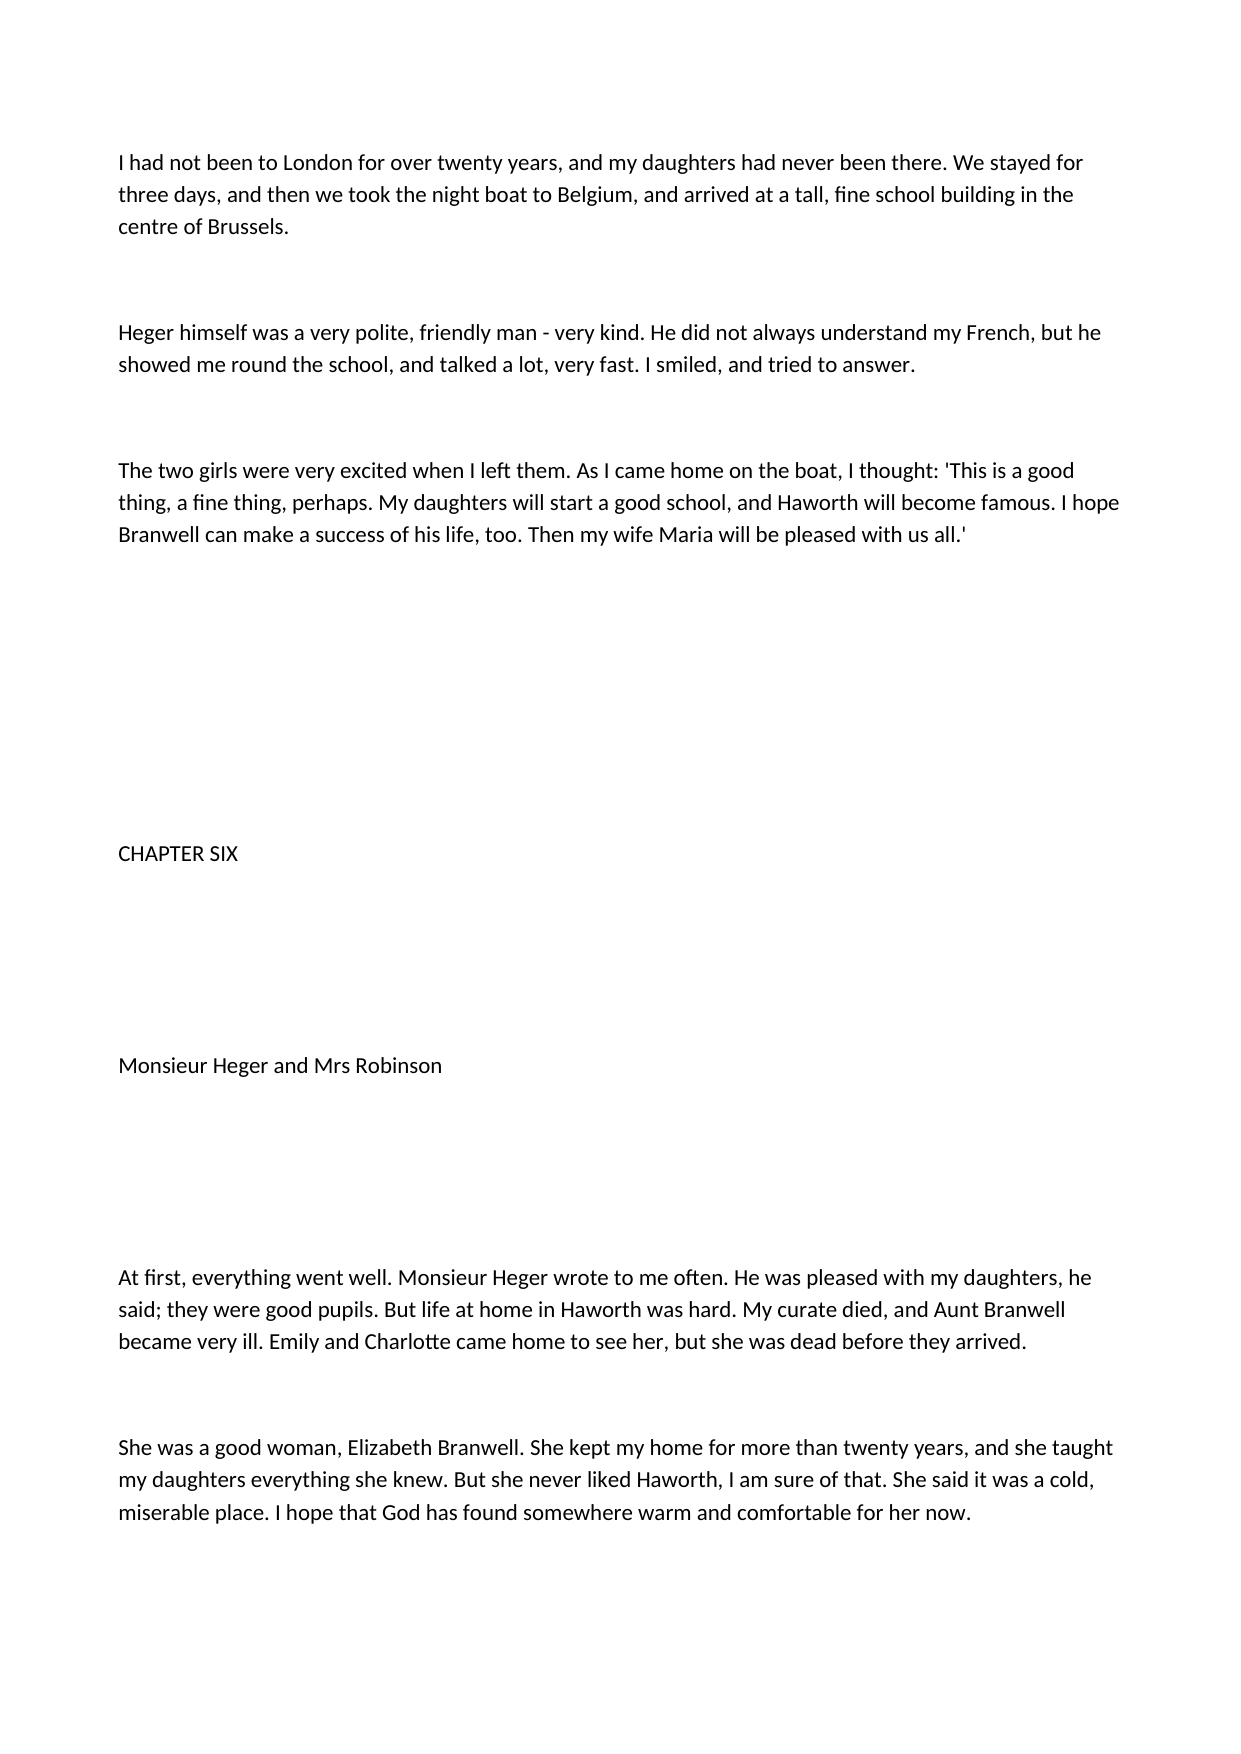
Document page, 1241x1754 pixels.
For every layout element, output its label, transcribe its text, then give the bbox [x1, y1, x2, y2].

text The two girls were very excited when I left them. As I came home on the boat, I thought: 'This is a good thing, a fine thing, perhaps. My daughters will start a good school, and Haworth will become famous. I hope Branwell can make a success of his life, too. Then my wife Maria will be pleased with us all.' [118, 456, 1122, 549]
text Monsieur Heger and Mrs Robinson [118, 1051, 1122, 1079]
text Heger himself was a very polite, friendly man - very kind. He did not always understand my French, but he showed me round the school, and talked a lot, very fast. I smiled, and tried to answer. [118, 318, 1122, 378]
text I had not been to London for over twenty years, and my daughters had never been there. We stayed for three days, and then we took the night boat to Belgium, and arrived at a tall, fine school building in the centre of Brussels. [118, 148, 1122, 240]
text CHAPTER SIX [118, 839, 1122, 867]
text She was a good woman, Elizabeth Branwell. She kept my home for more than twenty years, and she taught my daughters everything she knew. But she never liked Haworth, I am sure of that. She said it was a cold, miserable place. I hope that God has found somewhere warm and comfortable for her now. [118, 1433, 1122, 1526]
text At first, everything went well. Monsieur Heger wrote to me often. He was pleased with my daughters, he said; they were good pupils. But life at home in Haworth was hard. My curate died, and Aunt Branwell became very ill. Emily and Charlotte came home to see her, but she was dead before they arrived. [118, 1263, 1122, 1355]
